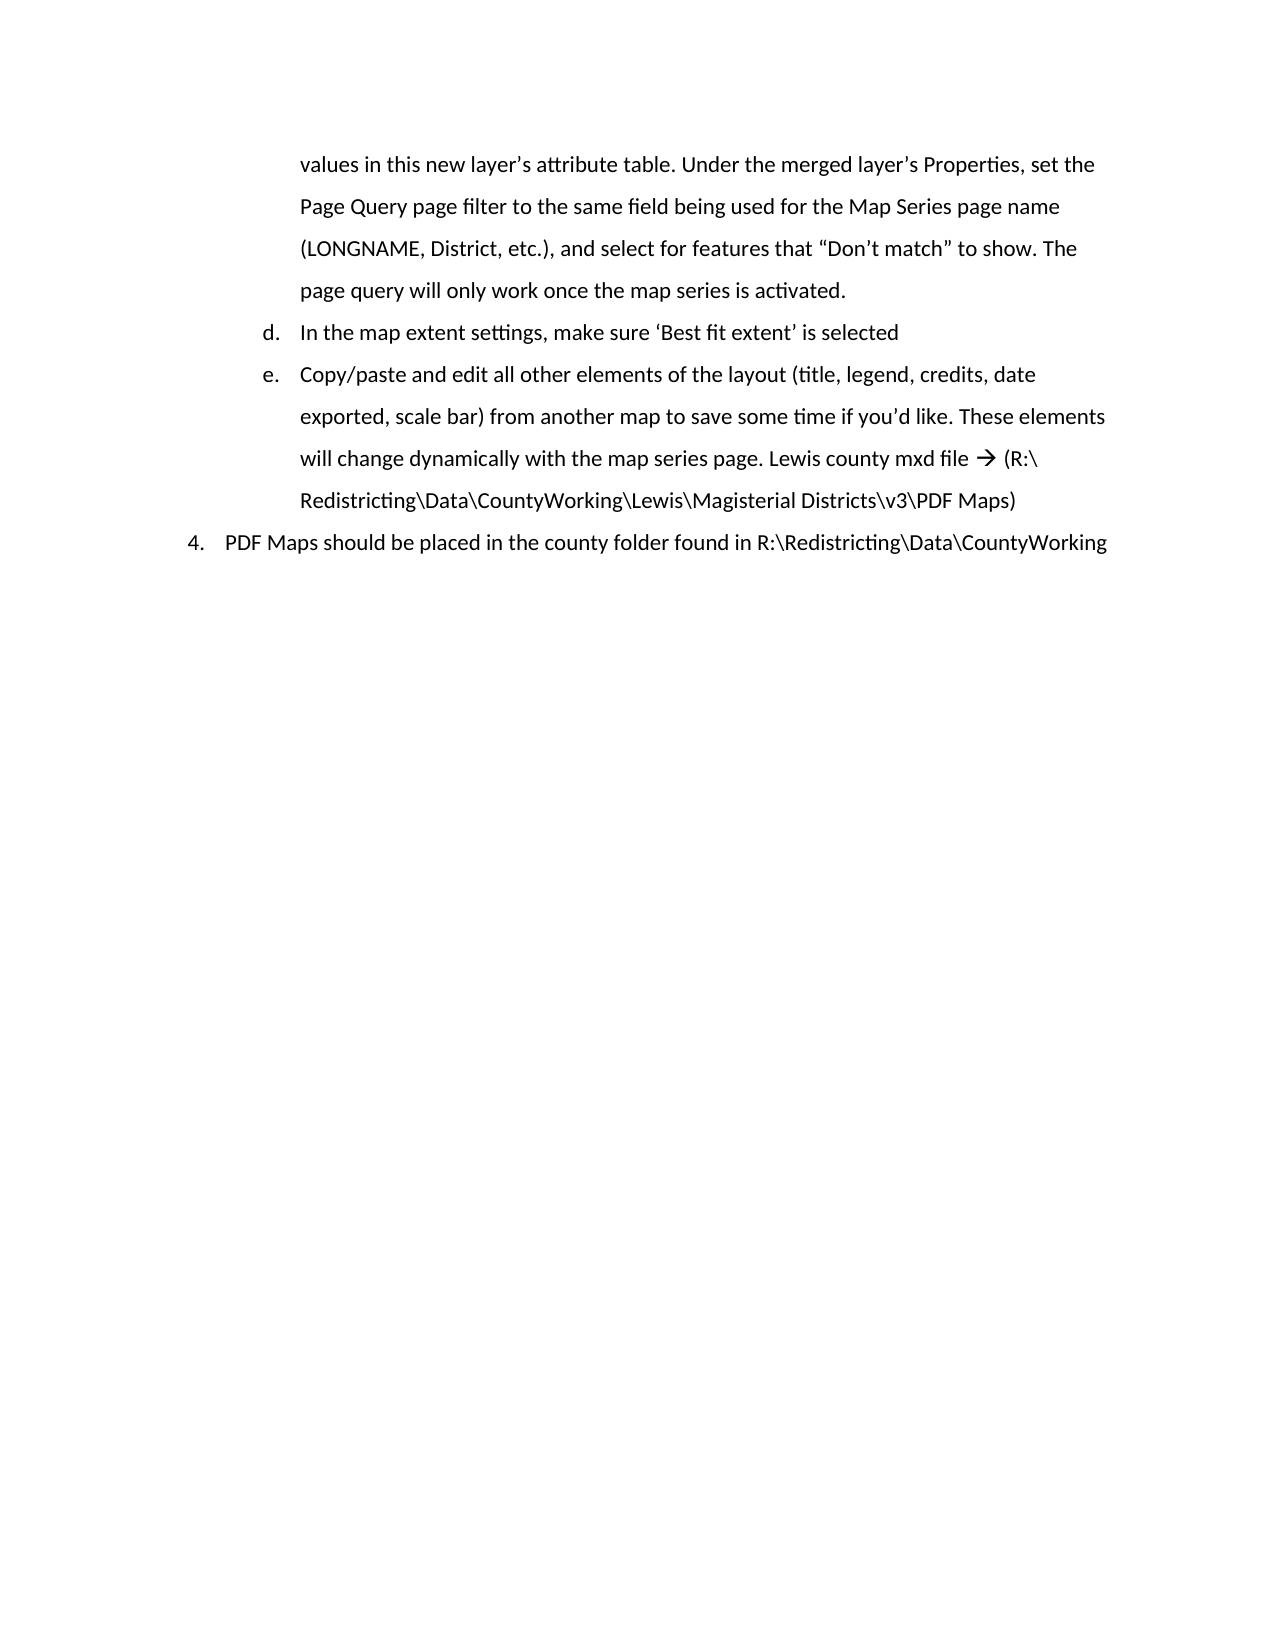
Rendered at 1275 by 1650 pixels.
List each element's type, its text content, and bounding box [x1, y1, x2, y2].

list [262, 150, 1125, 304]
list Copy/paste and edit all other elements of the layout (title, legend, credits, date exported, scale bar) from another map to save some time if you’d like. These elements will change dynamically with the map series page. Lewis county mxd file (R:\Redistricting\Data\CountyWorking\Lewis\Magisterial Districts\v3\PDF Maps) [262, 360, 1125, 514]
list PDF Maps should be placed in the county folder found in R:\Redistricting\Data\CountyWorking [187, 528, 1125, 556]
list In the map extent settings, make sure ‘Best fit extent’ is selected [262, 318, 1125, 346]
